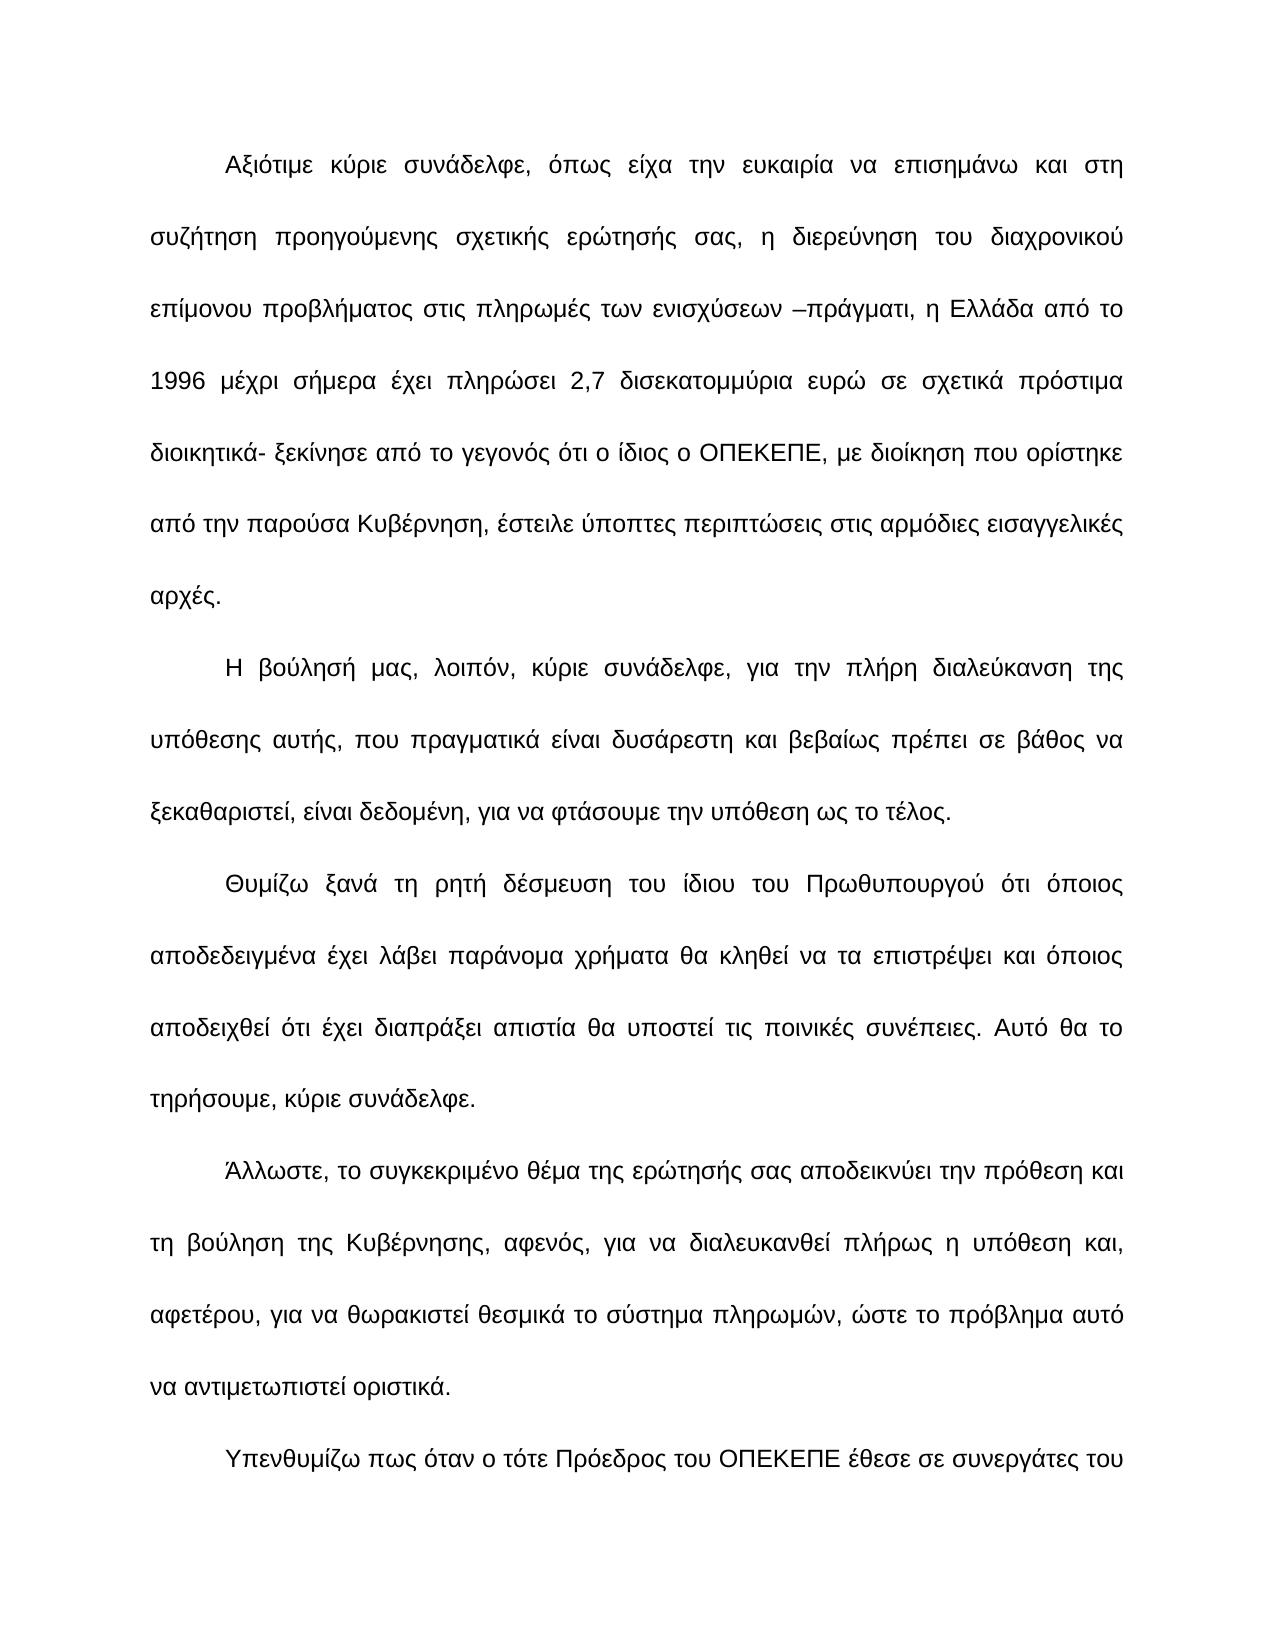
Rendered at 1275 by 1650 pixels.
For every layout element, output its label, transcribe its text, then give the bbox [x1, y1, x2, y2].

text Η βούλησή μας, λοιπόν, κύριε συνάδελφε, για την πλήρη διαλεύκανση της υπόθεσης αυτής, που πραγματικά είναι δυσάρεστη και βεβαίως πρέπει σε βάθος να ξεκαθαριστεί, είναι δεδομένη, για να φτάσουμε την υπόθεση ως το τέλος. [150, 653, 1125, 826]
text Αξιότιμε κύριε συνάδελφε, όπως είχα την ευκαιρία να επισημάνω και στη συζήτηση προηγούμενης σχετικής ερώτησής σας, η διερεύνηση του διαχρονικού επίμονου προβλήματος στις πληρωμές των ενισχύσεων –πράγματι, η Ελλάδα από το 1996 μέχρι σήμερα έχει πληρώσει 2,7 δισεκατομμύρια ευρώ σε σχετικά πρόστιμα διοικητικά- ξεκίνησε από το γεγονός ότι ο ίδιος ο ΟΠΕΚΕΠΕ, με διοίκηση που ορίστηκε από την παρούσα Κυβέρνηση, έστειλε ύποπτες περιπτώσεις στις αρμόδιες εισαγγελικές αρχές. [150, 150, 1125, 610]
text Θυμίζω ξανά τη ρητή δέσμευση του ίδιου του Πρωθυπουργού ότι όποιος αποδεδειγμένα έχει λάβει παράνομα χρήματα θα κληθεί να τα επιστρέψει και όποιος αποδειχθεί ότι έχει διαπράξει απιστία θα υποστεί τις ποινικές συνέπειες. Αυτό θα το τηρήσουμε, κύριε συνάδελφε. [150, 869, 1125, 1113]
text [150, 1444, 1125, 1472]
text Άλλωστε, το συγκεκριμένο θέμα της ερώτησής σας αποδεικνύει την πρόθεση και τη βούληση της Κυβέρνησης, αφενός, για να διαλευκανθεί πλήρως η υπόθεση και, αφετέρου, για να θωρακιστεί θεσμικά το σύστημα πληρωμών, ώστε το πρόβλημα αυτό να αντιμετωπιστεί οριστικά. [150, 1156, 1125, 1401]
